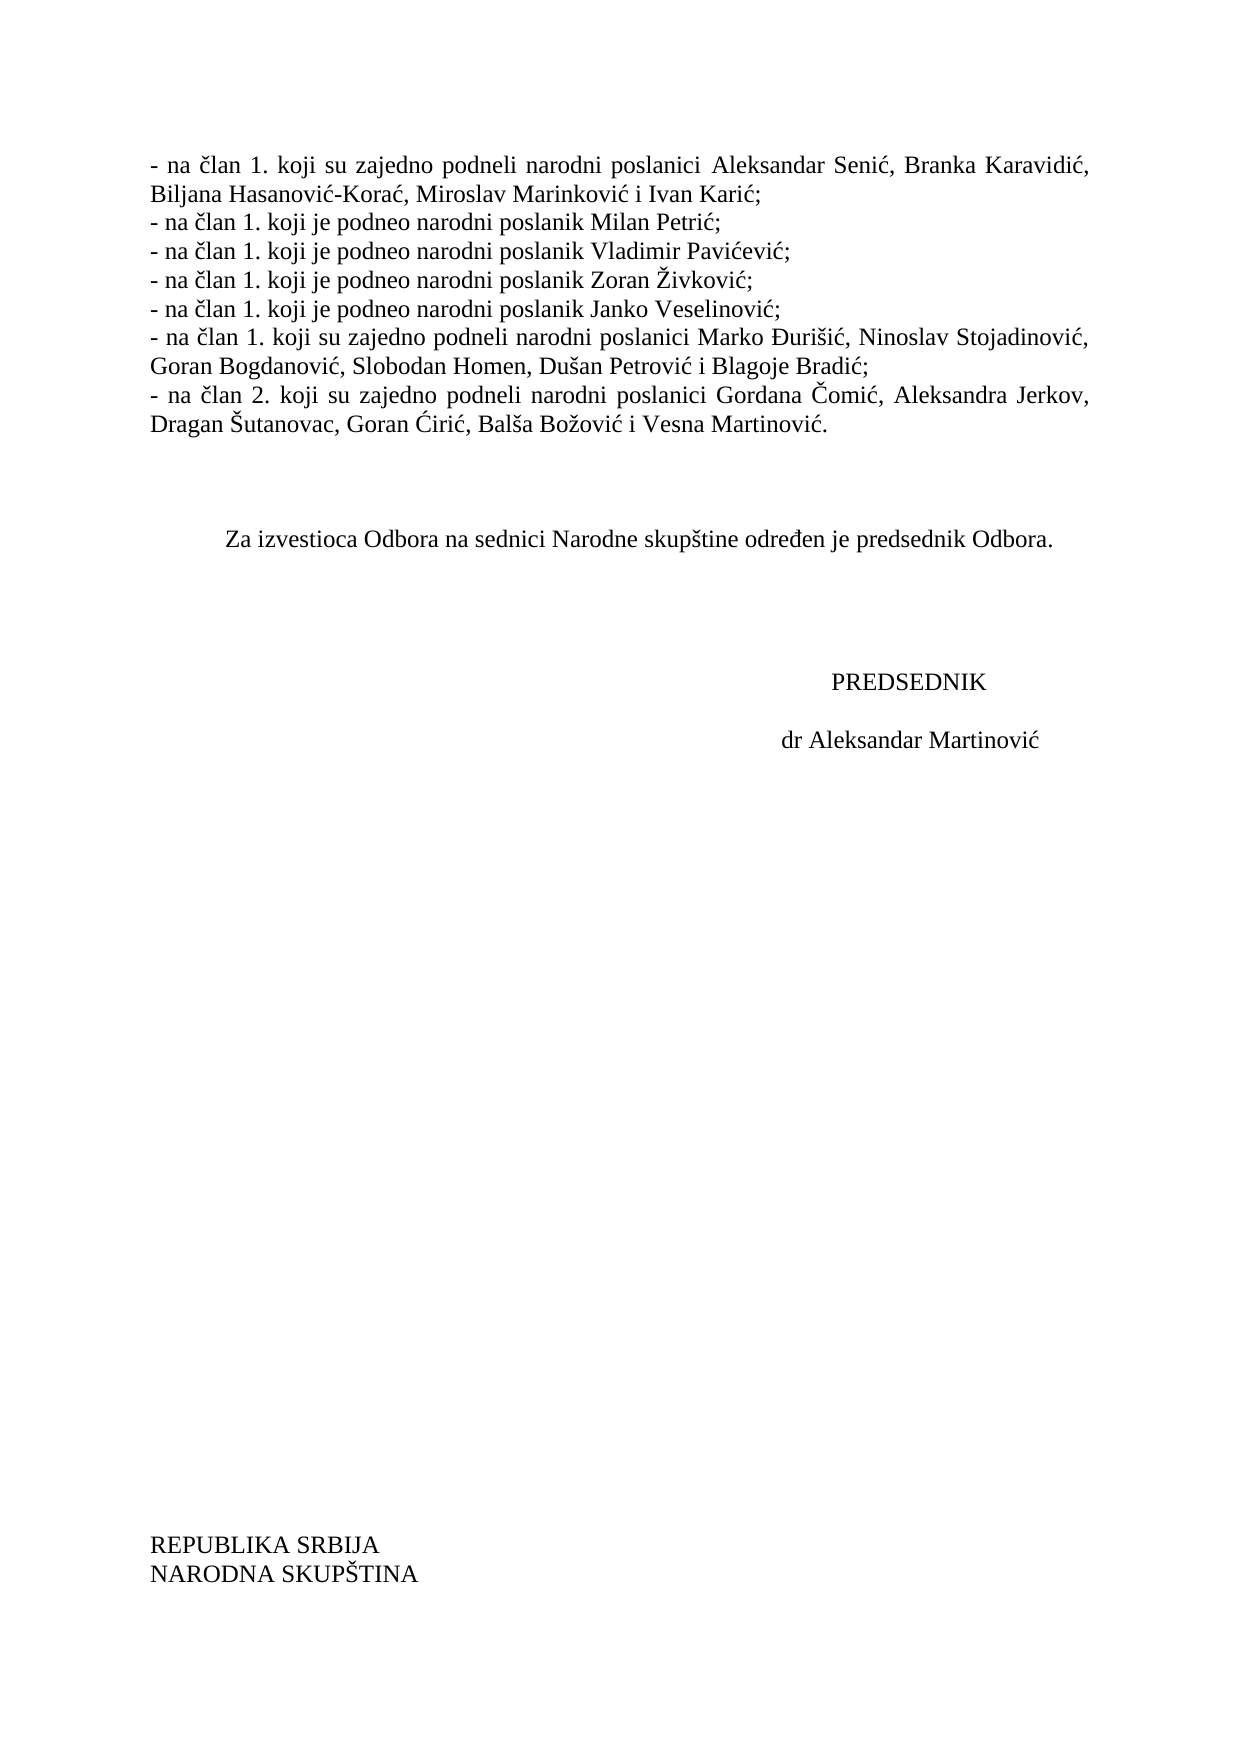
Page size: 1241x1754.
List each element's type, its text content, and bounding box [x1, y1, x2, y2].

text NARODNA SKUPŠTINA [150, 1559, 1090, 1587]
text - na član 1. koji je podneo narodni poslanik Milan Petrić; [150, 207, 1090, 236]
text REPUBLIKA SRBIJA [150, 1530, 1090, 1559]
text dr Aleksandar Martinović [150, 725, 1090, 754]
text - na član 1. koji je podneo narodni poslanik Vladimir Pavićević; [150, 236, 1090, 265]
text PREDSEDNIK [150, 667, 1090, 696]
text - na član 1. koji su zajedno podneli narodni poslanici Aleksandar Senić, Branka Karavidić, Biljana Hasanović-Korać, Miroslav Marinković i Ivan Karić; [150, 150, 1090, 207]
text Za izvestioca Odbora na sednici Narodne skupštine određen je predsednik Odbora. [150, 524, 1090, 552]
text - na član 1. koji je podneo narodni poslanik Janko Veselinović; [150, 294, 1090, 322]
text - na član 1. koji je podneo narodni poslanik Zoran Živković; [150, 265, 1090, 294]
